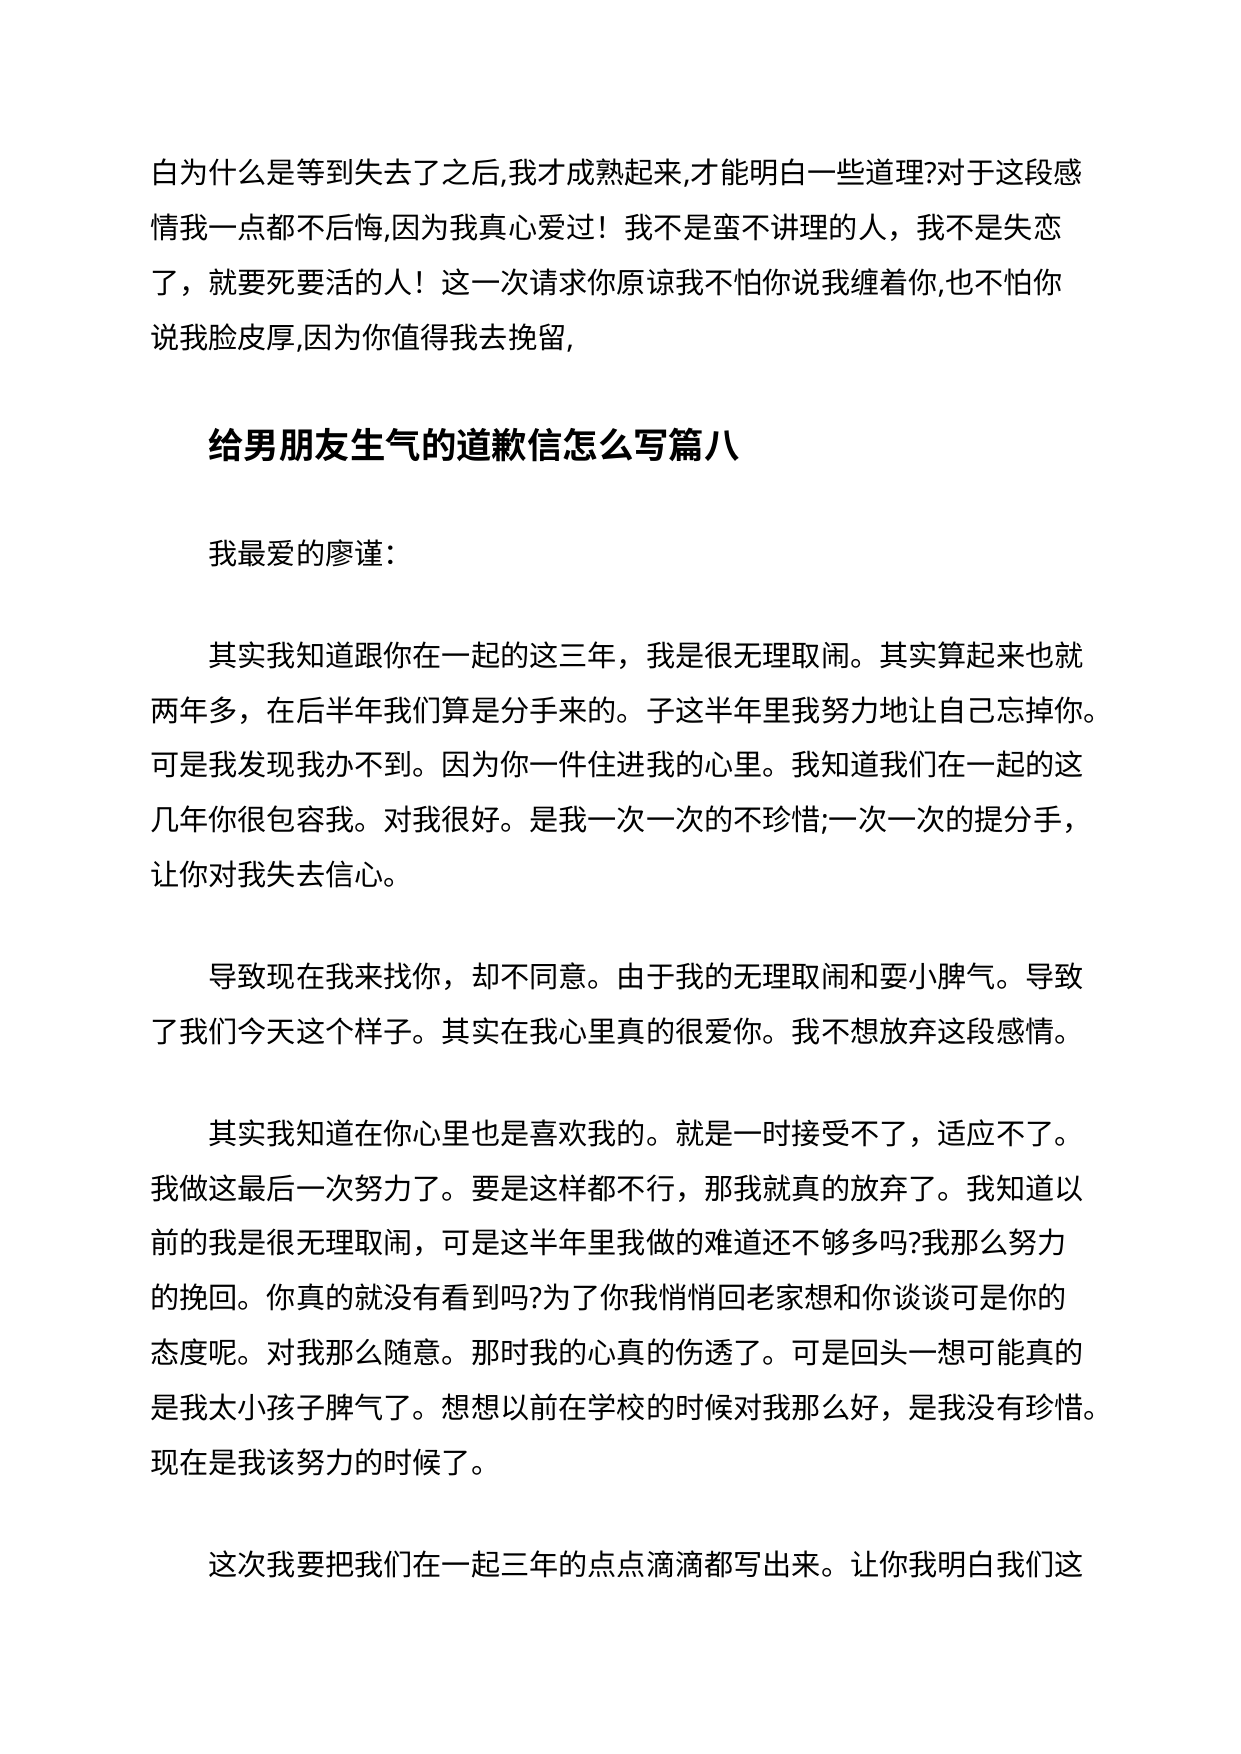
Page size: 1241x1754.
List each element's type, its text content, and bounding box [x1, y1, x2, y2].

text 其实我知道在你心里也是喜欢我的。就是一时接受不了，适应不了。我做这最后一次努力了。要是这样都不行，那我就真的放弃了。我知道以前的我是很无理取闹，可是这半年里我做的难道还不够多吗?我那么努力的挽回。你真的就没有看到吗?为了你我悄悄回老家想和你谈谈可是你的态度呢。对我那么随意。那时我的心真的伤透了。可是回头一想可能真的是我太小孩子脾气了。想想以前在学校的时候对我那么好，是我没有珍惜。现在是我该努力的时候了。 [150, 1110, 1090, 1482]
text 其实我知道跟你在一起的这三年，我是很无理取闹。其实算起来也就两年多，在后半年我们算是分手来的。子这半年里我努力地让自己忘掉你。可是我发现我办不到。因为你一件住进我的心里。我知道我们在一起的这几年你很包容我。对我很好。是我一次一次的不珍惜;一次一次的提分手，让你对我失去信心。 [150, 632, 1090, 894]
text 导致现在我来找你，却不同意。由于我的无理取闹和耍小脾气。导致了我们今天这个样子。其实在我心里真的很爱你。我不想放弃这段感情。 [150, 954, 1090, 1051]
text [150, 150, 1090, 357]
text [150, 1542, 1090, 1584]
text 我最爱的廖谨： [150, 530, 1090, 573]
text 给男朋友生气的道歉信怎么写篇八 [150, 417, 1090, 468]
